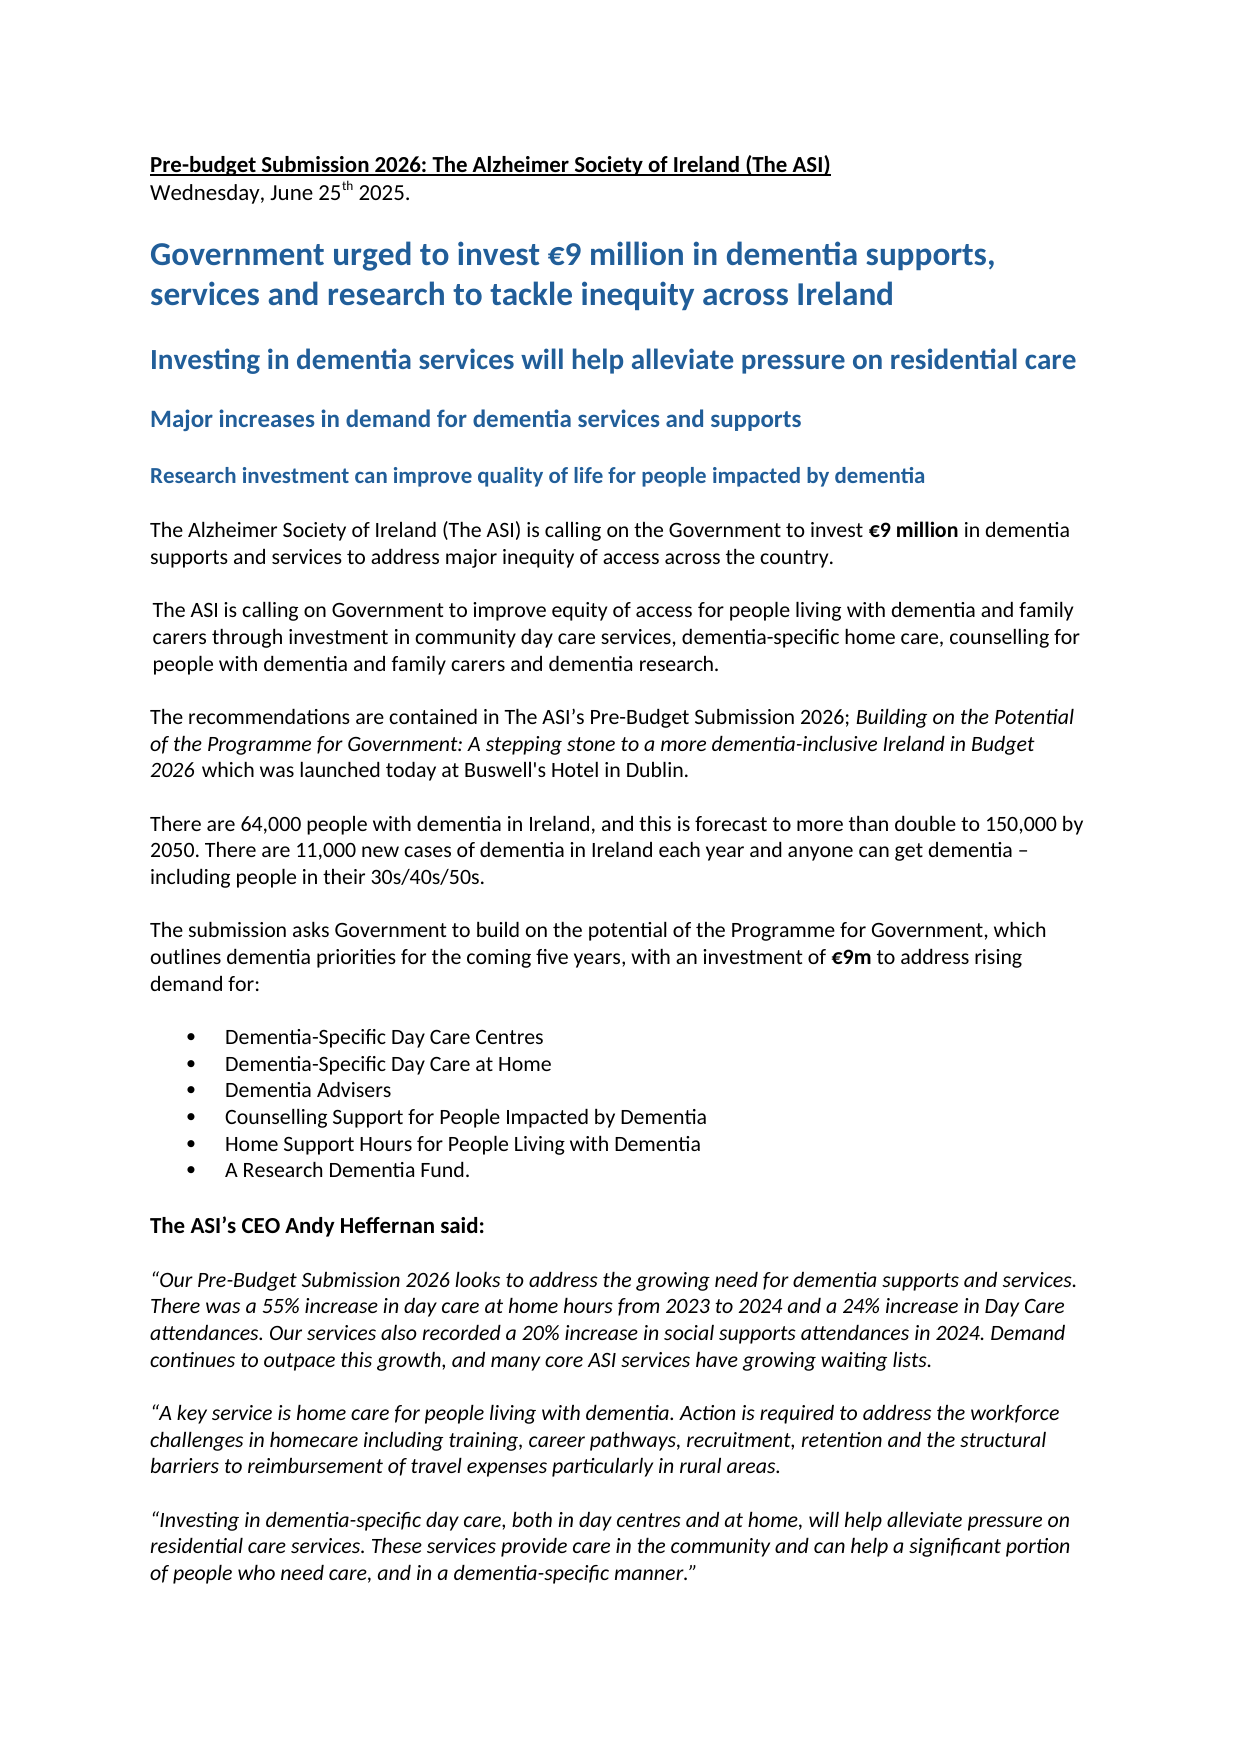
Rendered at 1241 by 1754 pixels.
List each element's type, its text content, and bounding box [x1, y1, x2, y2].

text Investing in dementia services will help alleviate pressure on residential care [150, 341, 1090, 376]
text Major increases in demand for dementia services and supports [150, 403, 1090, 434]
text There are 64,000 people with dementia in Ireland, and this is forecast to more than double to 150,000 by 2050. There are 11,000 new cases of dementia in Ireland each year and anyone can get dementia – including people in their 30s/40s/50s. [150, 810, 1090, 890]
list Dementia-Specific Day Care Centres [187, 1023, 1090, 1050]
text The ASI is calling on Government to improve equity of access for people living with dementia and family carers through investment in community day care services, dementia-specific home care, counselling for people with dementia and family carers and dementia research. [152, 596, 1082, 676]
text Research investment can improve quality of life for people impacted by dementia [150, 462, 1090, 490]
list A Research Dementia Fund. [187, 1156, 1090, 1183]
text The recommendations are contained in The ASI’s Pre-Budget Submission 2026; Building on the Potential of the Programme for Government: A stepping stone to a more dementia-inclusive Ireland in Budget 2026 which was launched today at Buswell's Hotel in Dublin. [150, 703, 1090, 783]
list Dementia Advisers [187, 1076, 1090, 1103]
text Pre-budget Submission 2026: The Alzheimer Society of Ireland (The ASI) [150, 150, 1090, 178]
text “Investing in dementia-specific day care, both in day centres and at home, will help alleviate pressure on residential care services. These services provide care in the community and can help a significant portion of people who need care, and in a dementia-specific manner.” [150, 1506, 1090, 1586]
list Counselling Support for People Impacted by Dementia [187, 1103, 1090, 1130]
list Home Support Hours for People Living with Dementia [187, 1130, 1090, 1156]
text “A key service is home care for people living with dementia. Action is required to address the workforce challenges in homecare including training, career pathways, recruitment, retention and the structural barriers to reimbursement of travel expenses particularly in rural areas. [150, 1399, 1090, 1479]
text The submission asks Government to build on the potential of the Programme for Government, which outlines dementia priorities for the coming five years, with an investment of €9m to address rising demand for: [150, 916, 1090, 996]
list Dementia-Specific Day Care at Home [187, 1050, 1090, 1076]
text The ASI’s CEO Andy Heffernan said: [150, 1211, 1090, 1239]
text “Our Pre-Budget Submission 2026 looks to address the growing need for dementia supports and services. There was a 55% increase in day care at home hours from 2023 to 2024 and a 24% increase in Day Care attendances. Our services also recorded a 20% increase in social supports attendances in 2024. Demand continues to outpace this growth, and many core ASI services have growing waiting lists. [150, 1239, 1090, 1372]
text Wednesday, June 25th 2025. [150, 178, 1090, 206]
text The Alzheimer Society of Ireland (The ASI) is calling on the Government to invest €9 million in dementia supports and services to address major inequity of access across the country. [150, 516, 1090, 570]
text Government urged to invest €9 million in dementia supports, services and research to tackle inequity across Ireland [150, 233, 1090, 314]
